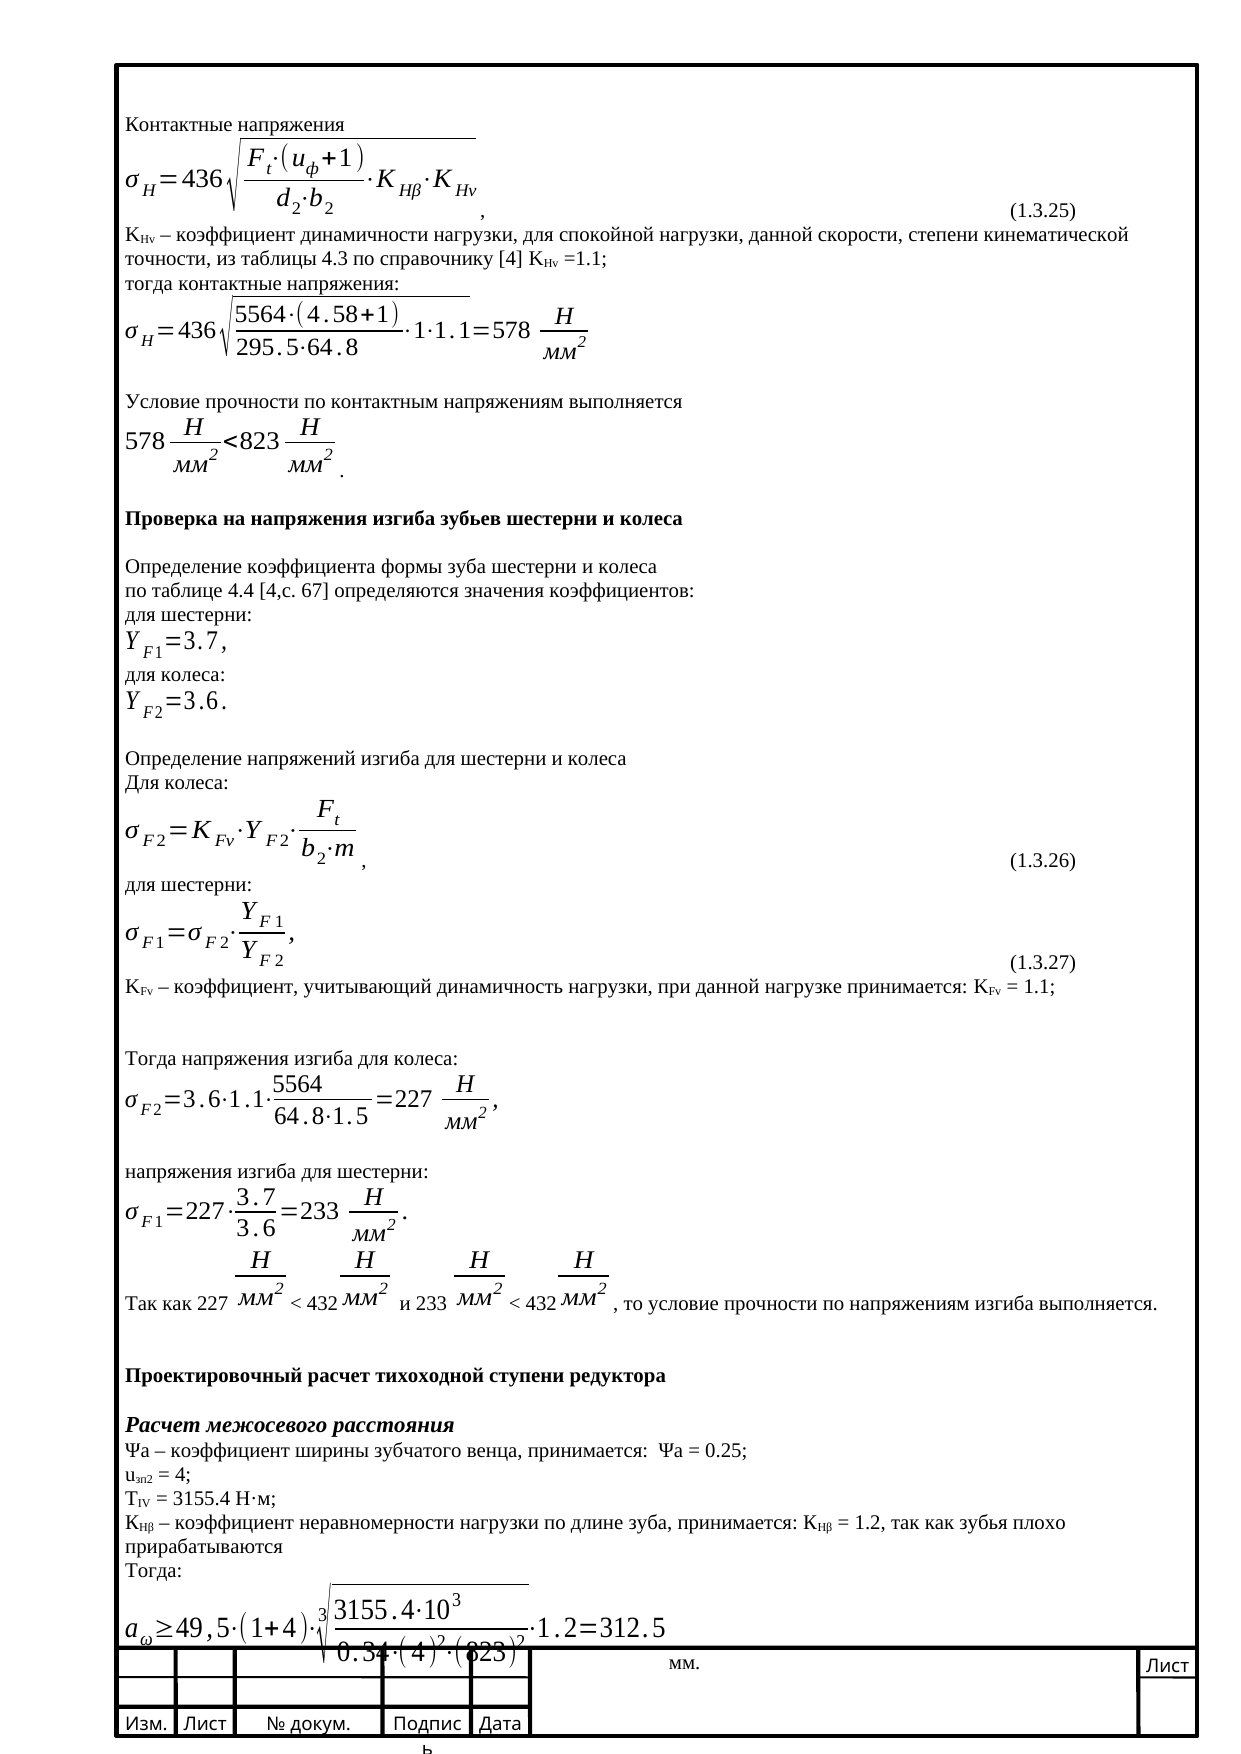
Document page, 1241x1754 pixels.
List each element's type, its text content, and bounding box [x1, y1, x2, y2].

text для шестерни: [125, 872, 1181, 896]
text КНβ – коэффициент неравномерности нагрузки по длине зуба, принимается: КНβ = 1.2, так как зубья плохо прирабатываются [125, 1510, 1181, 1558]
text для колеса: [125, 662, 1181, 686]
text Условие прочности по контактным напряжениям выполняется [125, 389, 1181, 413]
text KHv – коэффициент динамичности нагрузки, для спокойной нагрузки, данной скорости, степени кинематической точности, из таблицы 4.3 по справочнику [4] KHv =1.1; [125, 222, 1181, 270]
text напряжения изгиба для шестерни: [125, 1158, 1181, 1183]
text мм. [125, 1582, 1181, 1674]
text Так как 227 < 432 и 233 < 432, то условие прочности по напряжениям изгиба выполняется. [125, 1247, 1181, 1315]
text KFv – коэффициент, учитывающий динамичность нагрузки, при данной нагрузке принимается: KFv = 1.1; [125, 974, 1181, 998]
text Определение коэффициента формы зуба шестерни и колеса [125, 554, 1181, 578]
text по таблице 4.4 [4,с. 67] определяются значения коэффициентов: [125, 578, 1181, 602]
text . [125, 413, 1181, 482]
text (1.3.27) [125, 896, 1181, 974]
text , (1.3.25) [125, 136, 1181, 222]
text ТIV = 3155.4 Н·м; [125, 1486, 1181, 1510]
text для шестерни: [125, 602, 1181, 626]
text uзп2 = 4; [125, 1462, 1181, 1486]
text Определение напряжений изгиба для шестерни и колеса [125, 746, 1181, 770]
text Тогда напряжения изгиба для колеса: [125, 1046, 1181, 1070]
text Проектировочный расчет тихоходной ступени редуктора [125, 1363, 1181, 1387]
text Контактные напряжения [125, 112, 1181, 136]
text Для колеса: [125, 770, 1181, 794]
text Ψа – коэффициент ширины зубчатого венца, принимается: Ψа = 0.25; [125, 1438, 1181, 1462]
text тогда контактные напряжения: [125, 270, 1181, 294]
text , (1.3.26) [125, 794, 1181, 872]
text Проверка на напряжения изгиба зубьев шестерни и колеса [125, 506, 1181, 530]
text Расчет межосевого расстояния [125, 1412, 1181, 1438]
text Тогда: [125, 1558, 1181, 1582]
